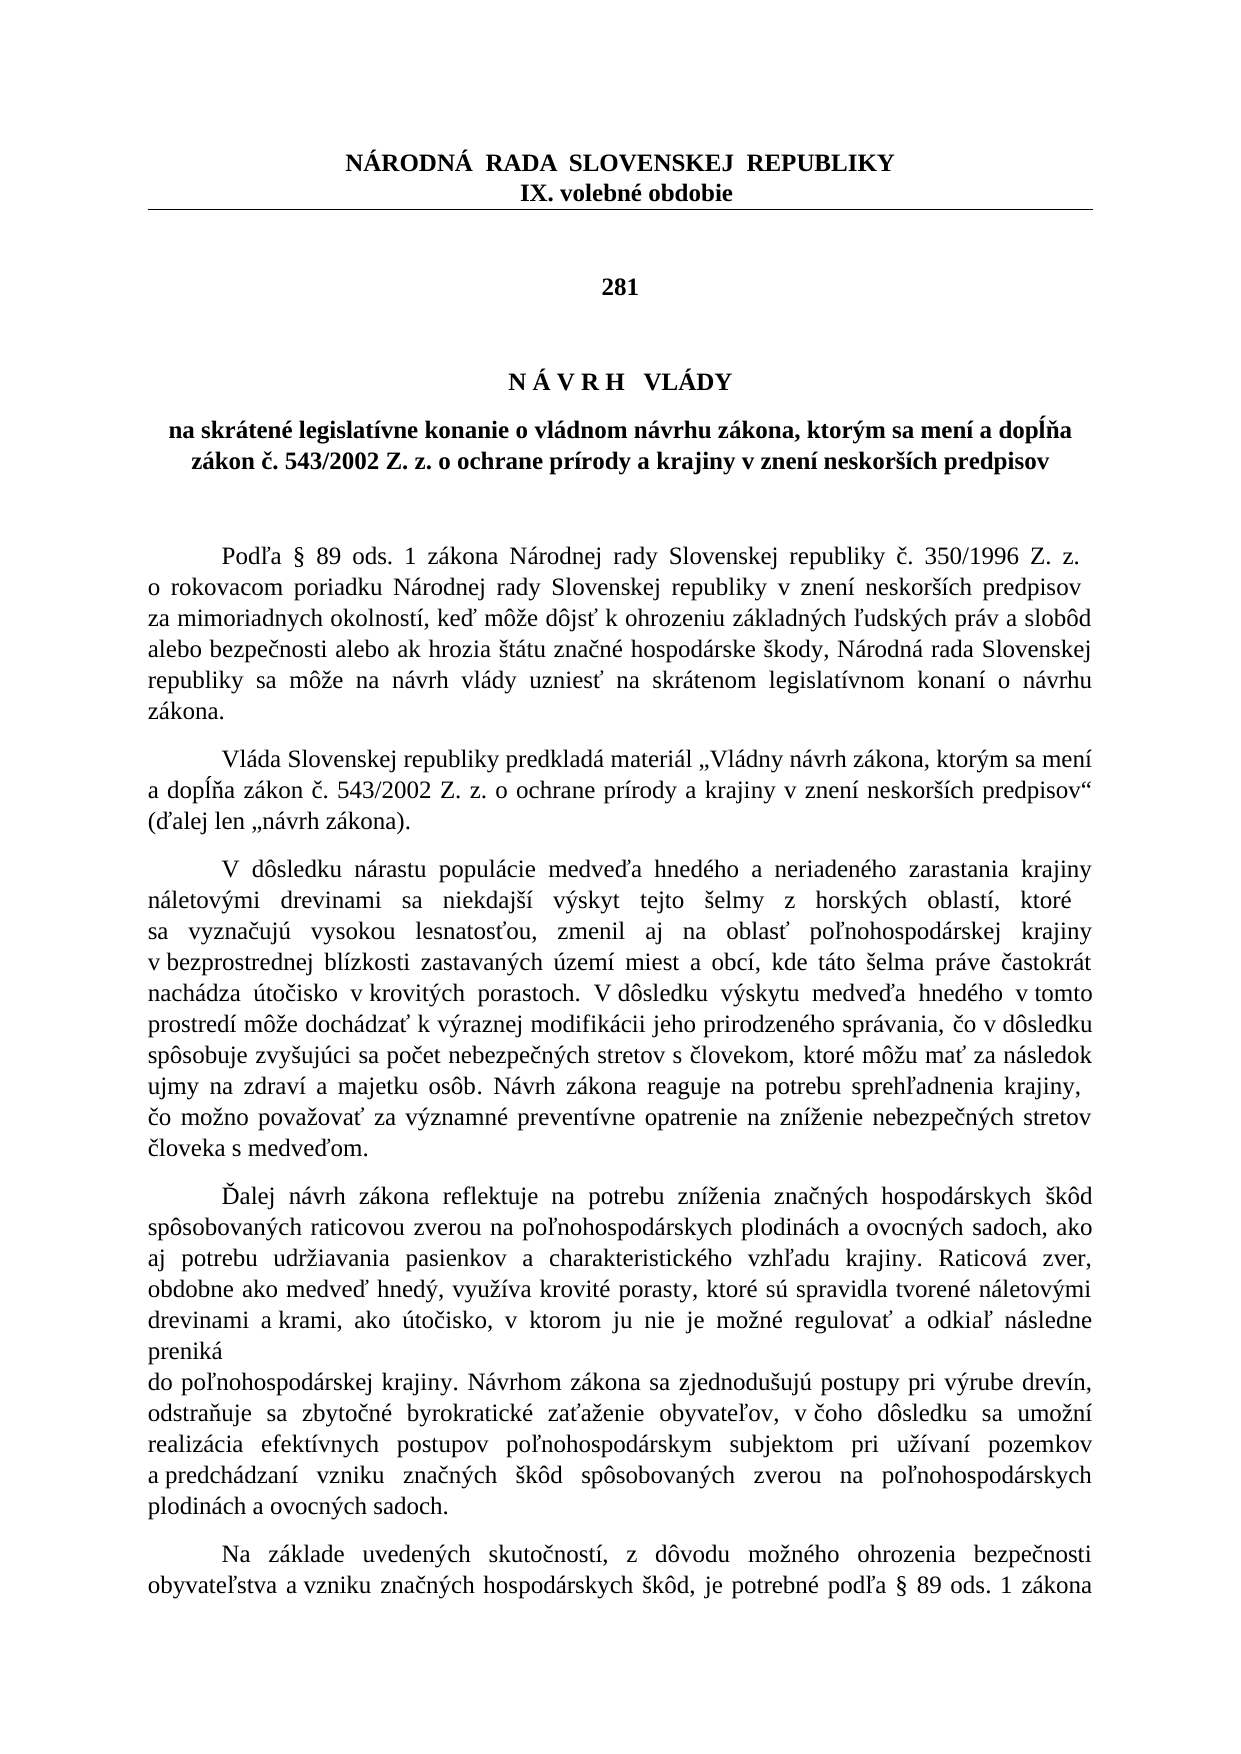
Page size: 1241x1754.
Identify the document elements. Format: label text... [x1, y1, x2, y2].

text Ďalej návrh zákona reflektuje na potrebu zníženia značných hospodárskych škôd spôsobovaných raticovou zverou na poľnohospodárskych plodinách a ovocných sadoch, ako aj potrebu udržiavania pasienkov a charakteristického vzhľadu krajiny. Raticová zver, obdobne ako medveď hnedý, využíva krovité porasty, ktoré sú spravidla tvorené náletovými drevinami a krami, ako útočisko, v ktorom ju nie je možné regulovať a odkiaľ následne preniká do poľnohospodárskej krajiny. Návrhom zákona sa zjednodušujú postupy pri výrube drevín, odstraňuje sa zbytočné byrokratické zaťaženie obyvateľov, v čoho dôsledku sa umožní realizácia efektívnych postupov poľnohospodárskym subjektom pri užívaní pozemkov a predchádzaní vzniku značných škôd spôsobovaných zverou na poľnohospodárskych plodinách a ovocných sadoch. [148, 1181, 1093, 1520]
text IX. volebné obdobie [148, 178, 1093, 209]
text 281 [148, 272, 1093, 300]
text Podľa § 89 ods. 1 zákona Národnej rady Slovenskej republiky č. 350/1996 Z. z. o rokovacom poriadku Národnej rady Slovenskej republiky v znení neskorších predpisov za mimoriadnych okolností, keď môže dôjsť k ohrozeniu základných ľudských práv a slobôd alebo bezpečnosti alebo ak hrozia štátu značné hospodárske škody, Národná rada Slovenskej republiky sa môže na návrh vlády uzniesť na skrátenom legislatívnom konaní o návrhu zákona. [148, 541, 1093, 725]
text na skrátené legislatívne konanie o vládnom návrhu zákona, ktorým sa mení a dopĺňa zákon č. 543/2002 Z. z. o ochrane prírody a krajiny v znení neskorších predpisov [148, 415, 1093, 474]
text V dôsledku nárastu populácie medveďa hnedého a neriadeného zarastania krajiny náletovými drevinami sa niekdajší výskyt tejto šelmy z horských oblastí, ktoré sa vyznačujú vysokou lesnatosťou, zmenil aj na oblasť poľnohospodárskej krajiny v bezprostrednej blízkosti zastavaných území miest a obcí, kde táto šelma práve častokrát nachádza útočisko v krovitých porastoch. V dôsledku výskytu medveďa hnedého v tomto prostredí môže dochádzať k výraznej modifikácii jeho prirodzeného správania, čo v dôsledku spôsobuje zvyšujúci sa počet nebezpečných stretov s človekom, ktoré môžu mať za následok ujmy na zdraví a majetku osôb. Návrh zákona reaguje na potrebu sprehľadnenia krajiny, čo možno považovať za významné preventívne opatrenie na zníženie nebezpečných stretov človeka s medveďom. [148, 854, 1093, 1162]
text NÁRODNÁ RADA SLOVENSKEJ REPUBLIKY [148, 148, 1093, 176]
text N Á V R H VLÁDY [148, 367, 1093, 396]
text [148, 1539, 1093, 1599]
text Vláda Slovenskej republiky predkladá materiál „Vládny návrh zákona, ktorým sa mení a dopĺňa zákon č. 543/2002 Z. z. o ochrane prírody a krajiny v znení neskorších predpisov“ (ďalej len „návrh zákona). [148, 744, 1093, 835]
